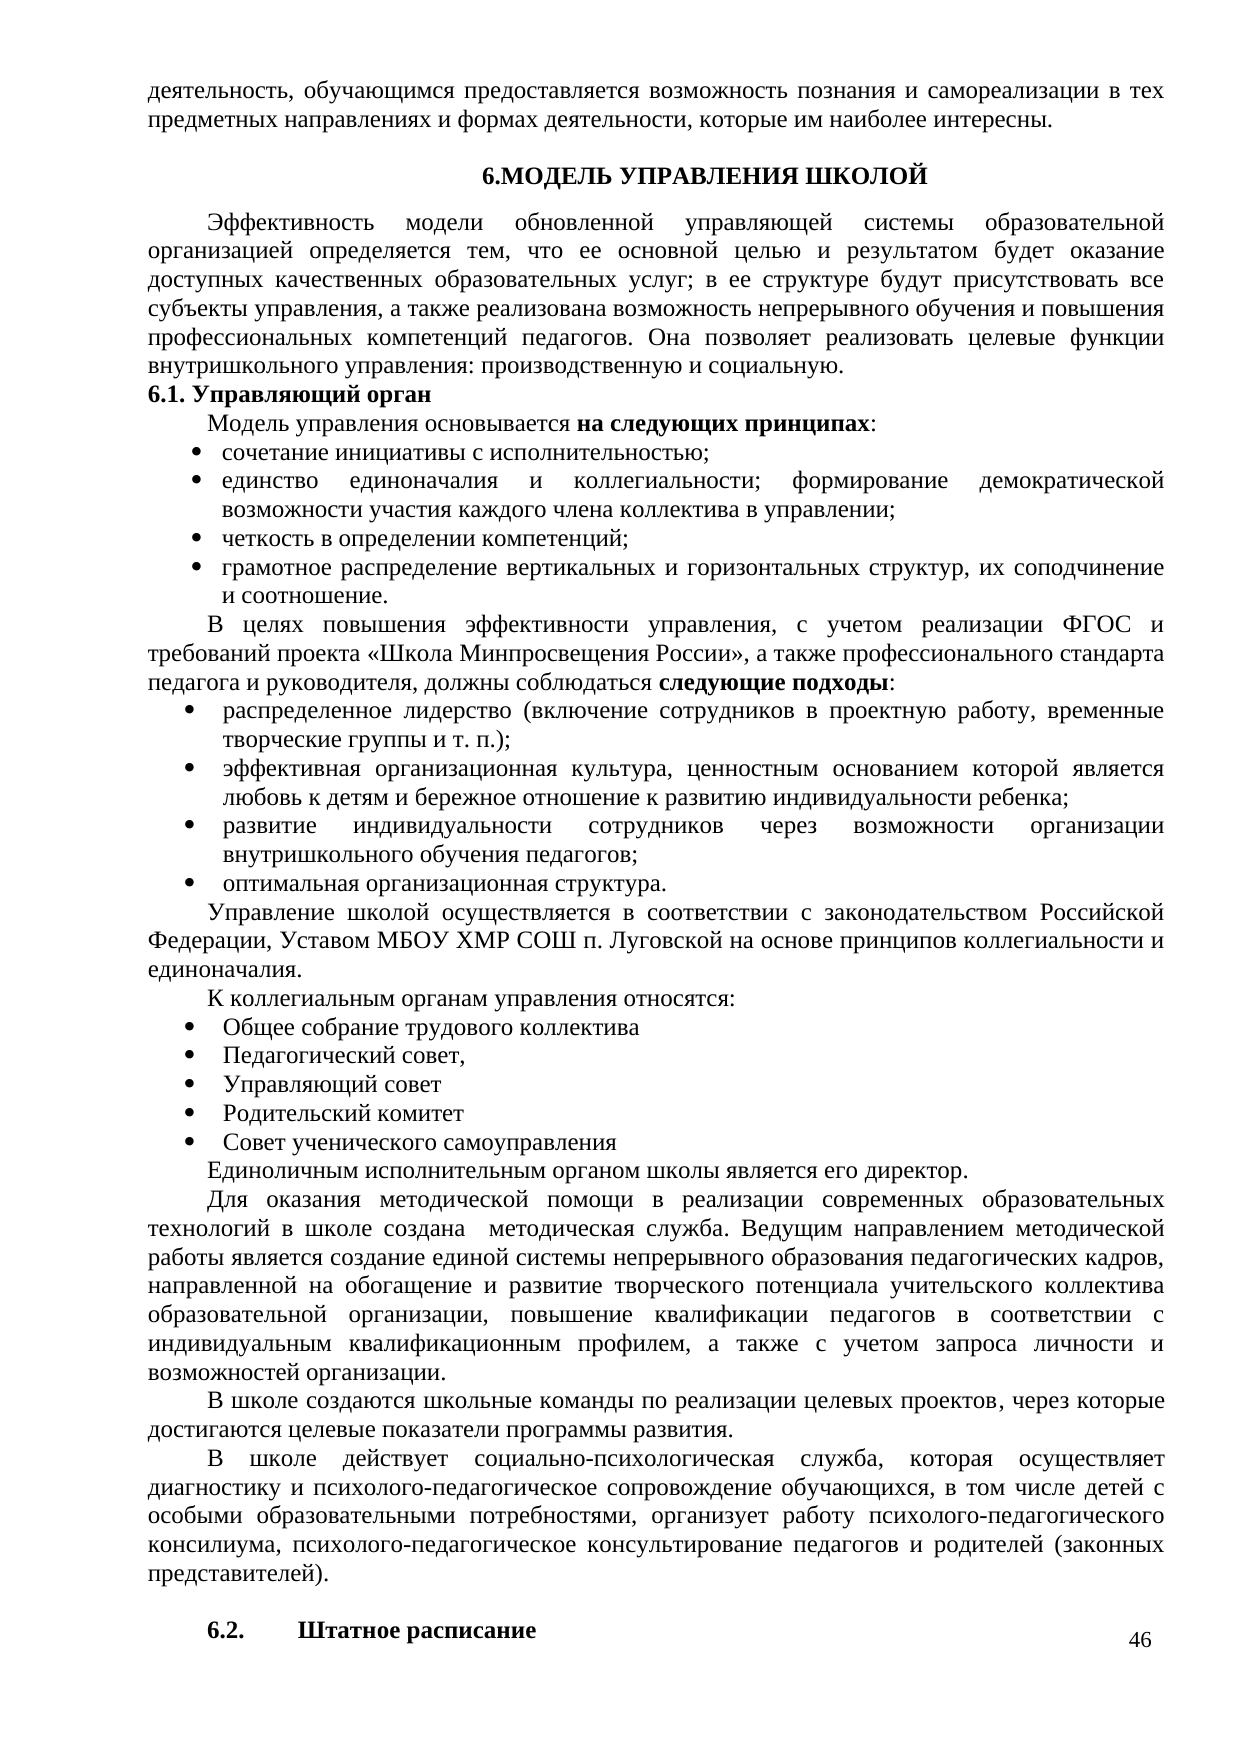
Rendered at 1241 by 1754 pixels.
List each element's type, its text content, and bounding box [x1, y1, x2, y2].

list сочетание инициативы с исполнительностью; [192, 437, 1165, 465]
list Управляющий совет [185, 1069, 1165, 1098]
list Штатное расписание [207, 1615, 1165, 1644]
text В школе действует социально-психологическая служба, которая осуществляет диагностику и психолого-педагогическое сопровождение обучающихся, в том числе детей с особыми образовательными потребностями, организует работу психолого-педагогического консилиума, психолого-педагогическое консультирование педагогов и родителей (законных представителей). [148, 1443, 1165, 1587]
list 6.МОДЕЛЬ УПРАВЛЕНИЯ ШКОЛОЙ [244, 161, 1165, 190]
text Для оказания методической помощи в реализации современных образовательных технологий в школе создана методическая служба. Ведущим направлением методической работы является создание единой системы непрерывного образования педагогических кадров, направленной на обогащение и развитие творческого потенциала учительского коллектива образовательной организации, повышение квалификации педагогов в соответствии с индивидуальным квалификационным профилем, а также с учетом запроса личности и возможностей организации. [148, 1184, 1165, 1385]
list четкость в определении компетенций; [192, 523, 1165, 552]
list эффективная организационная культура, ценностным основанием которой является любовь к детям и бережное отношение к развитию индивидуальности ребенка; [185, 753, 1165, 810]
text Модель управления основывается на следующих принципах: [148, 408, 1165, 437]
text Управление школой осуществляется в соответствии с законодательством Российской Федерации, Уставом МБОУ ХМР СОШ п. Луговской на основе принципов коллегиальности и единоначалия. [148, 897, 1165, 983]
list Совет ученического самоуправления [185, 1127, 1165, 1155]
list развитие индивидуальности сотрудников через возможности организации внутришкольного обучения педагогов; [185, 810, 1165, 868]
list грамотное распределение вертикальных и горизонтальных структур, их соподчинение и соотношение. [192, 552, 1165, 609]
text В целях повышения эффективности управления, с учетом реализации ФГОС и требований проекта «Школа Минпросвещения России», а также профессионального стандарта педагога и руководителя, должны соблюдаться следующие подходы: [148, 609, 1165, 695]
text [148, 75, 1165, 132]
text Эффективность модели обновленной управляющей системы образовательной организацией определяется тем, что ее основной целью и результатом будет оказание доступных качественных образовательных услуг; в ее структуре будут присутствовать все субъекты управления, а также реализована возможность непрерывного обучения и повышения профессиональных компетенций педагогов. Она позволяет реализовать целевые функции внутришкольного управления: производственную и социальную. [148, 207, 1165, 379]
list Родительский комитет [185, 1098, 1165, 1127]
text В школе создаются школьные команды по реализации целевых проектов, через которые достигаются целевые показатели программы развития. [148, 1385, 1165, 1443]
text 6.1. Управляющий орган [148, 379, 1165, 408]
list Общее собрание трудового коллектива [185, 1012, 1165, 1040]
list единство единоначалия и коллегиальности; формирование демократической возможности участия каждого члена коллектива в управлении; [192, 465, 1165, 523]
list оптимальная организационная структура. [185, 868, 1165, 897]
list распределенное лидерство (включение сотрудников в проектную работу, временные творческие группы и т. п.); [185, 695, 1165, 753]
text Единоличным исполнительным органом школы является его директор. [148, 1155, 1165, 1184]
list Педагогический совет, [185, 1040, 1165, 1069]
text К коллегиальным органам управления относятся: [148, 983, 1165, 1012]
